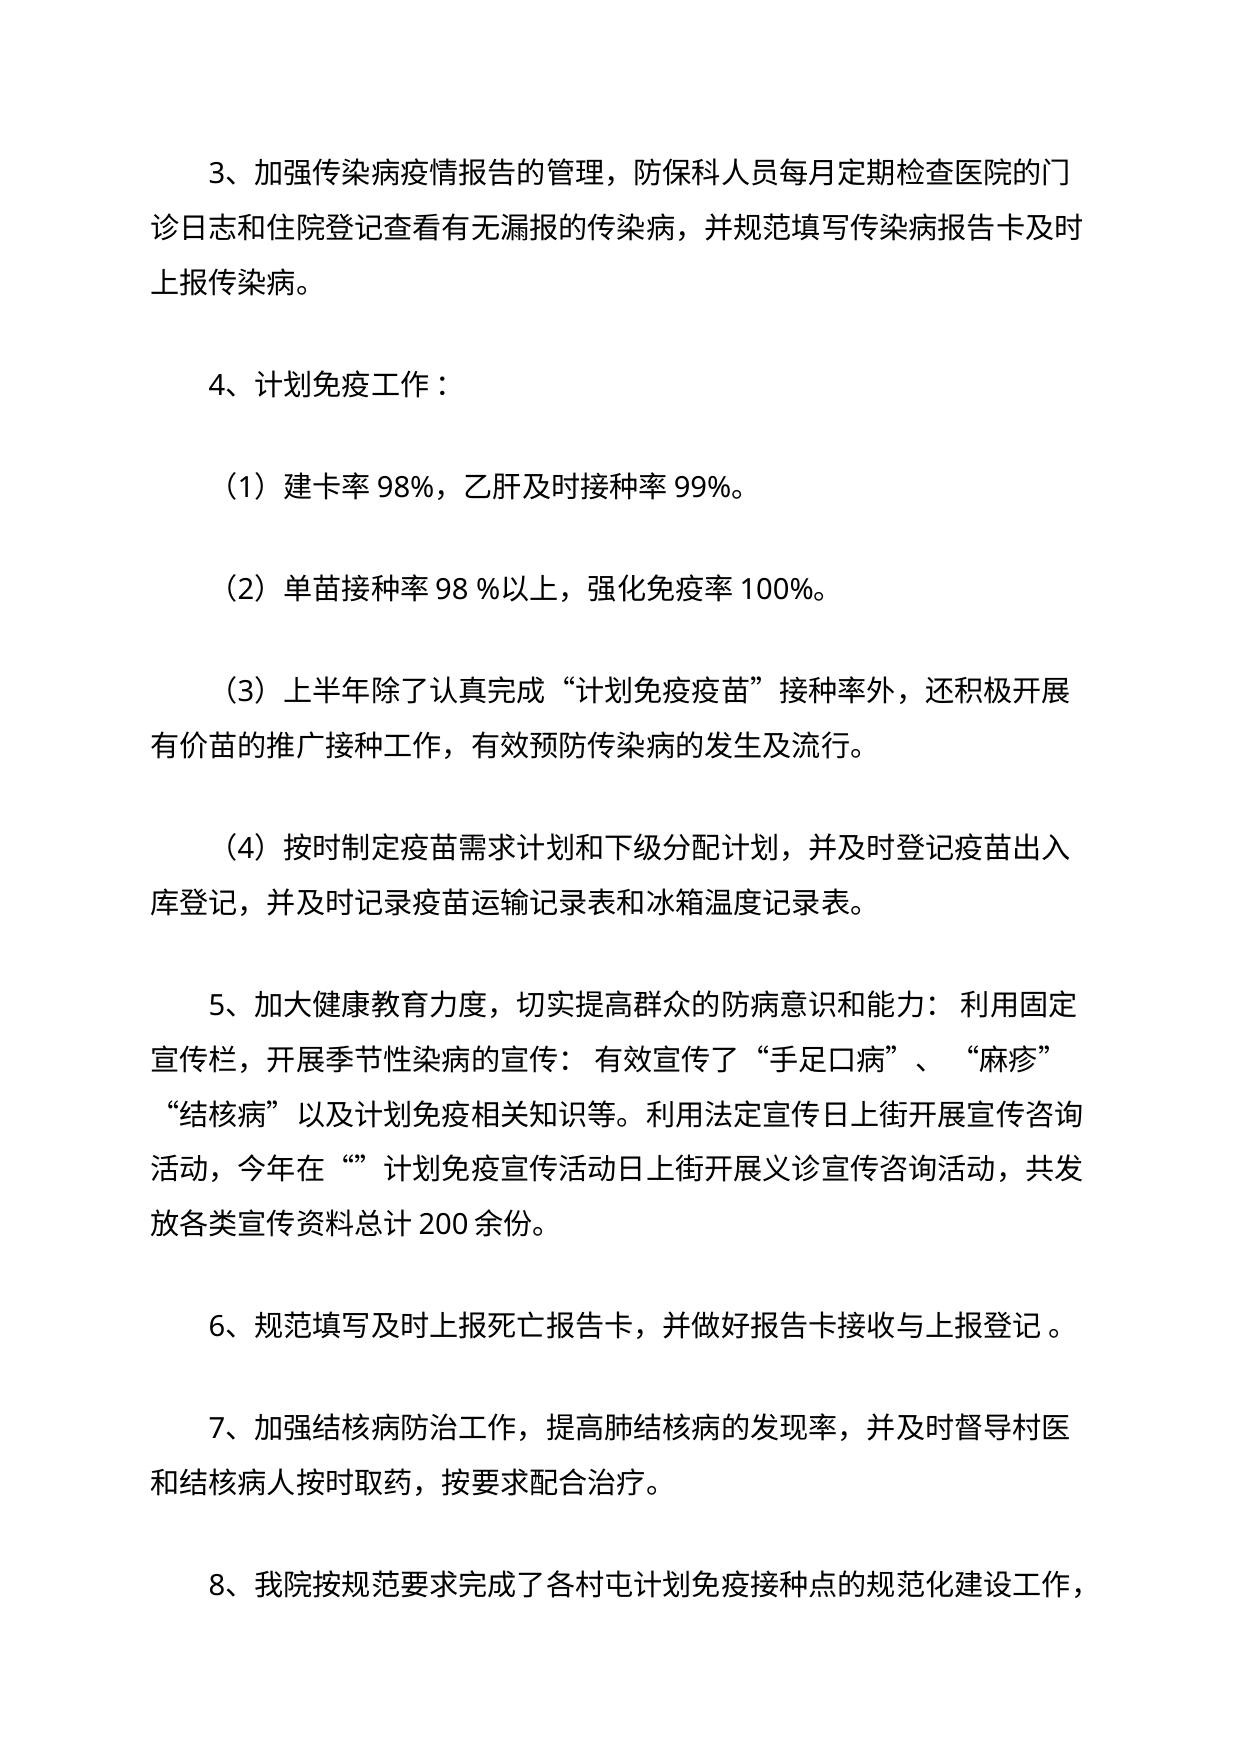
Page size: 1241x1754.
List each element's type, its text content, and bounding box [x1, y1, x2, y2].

text 7、加强结核病防治工作，提高肺结核病的发现率，并及时督导村医和结核病人按时取药，按要求配合治疗。 [150, 1405, 1090, 1502]
text （2）单苗接种率98 %以上，强化免疫率100%。 [150, 566, 1090, 608]
text 4、计划免疫工作 ： [150, 362, 1090, 404]
text 6、规范填写及时上报死亡报告卡，并做好报告卡接收与上报登记 。 [150, 1303, 1090, 1345]
text （1）建卡率98%，乙肝及时接种率99%。 [150, 464, 1090, 506]
text （4）按时制定疫苗需求计划和下级分配计划，并及时登记疫苗出入库登记，并及时记录疫苗运输记录表和冰箱温度记录表。 [150, 824, 1090, 922]
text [150, 1562, 1090, 1604]
text 5、加大健康教育力度，切实提高群众的防病意识和能力： 利用固定宣传栏，开展季节性染病的宣传： 有效宣传了“手足口病”、 “麻疹” “结核病”以及计划免疫相关知识等。利用法定宣传日上街开展宣传咨询活动，今年在“”计划免疫宣传活动日上街开展义诊宣传咨询活动，共发放各类宣传资料总计200余份。 [150, 981, 1090, 1243]
text 3、加强传染病疫情报告的管理，防保科人员每月定期检查医院的门诊日志和住院登记查看有无漏报的传染病，并规范填写传染病报告卡及时上报传染病。 [150, 150, 1090, 302]
text （3）上半年除了认真完成“计划免疫疫苗”接种率外，还积极开展有价苗的推广接种工作，有效预防传染病的发生及流行。 [150, 668, 1090, 765]
